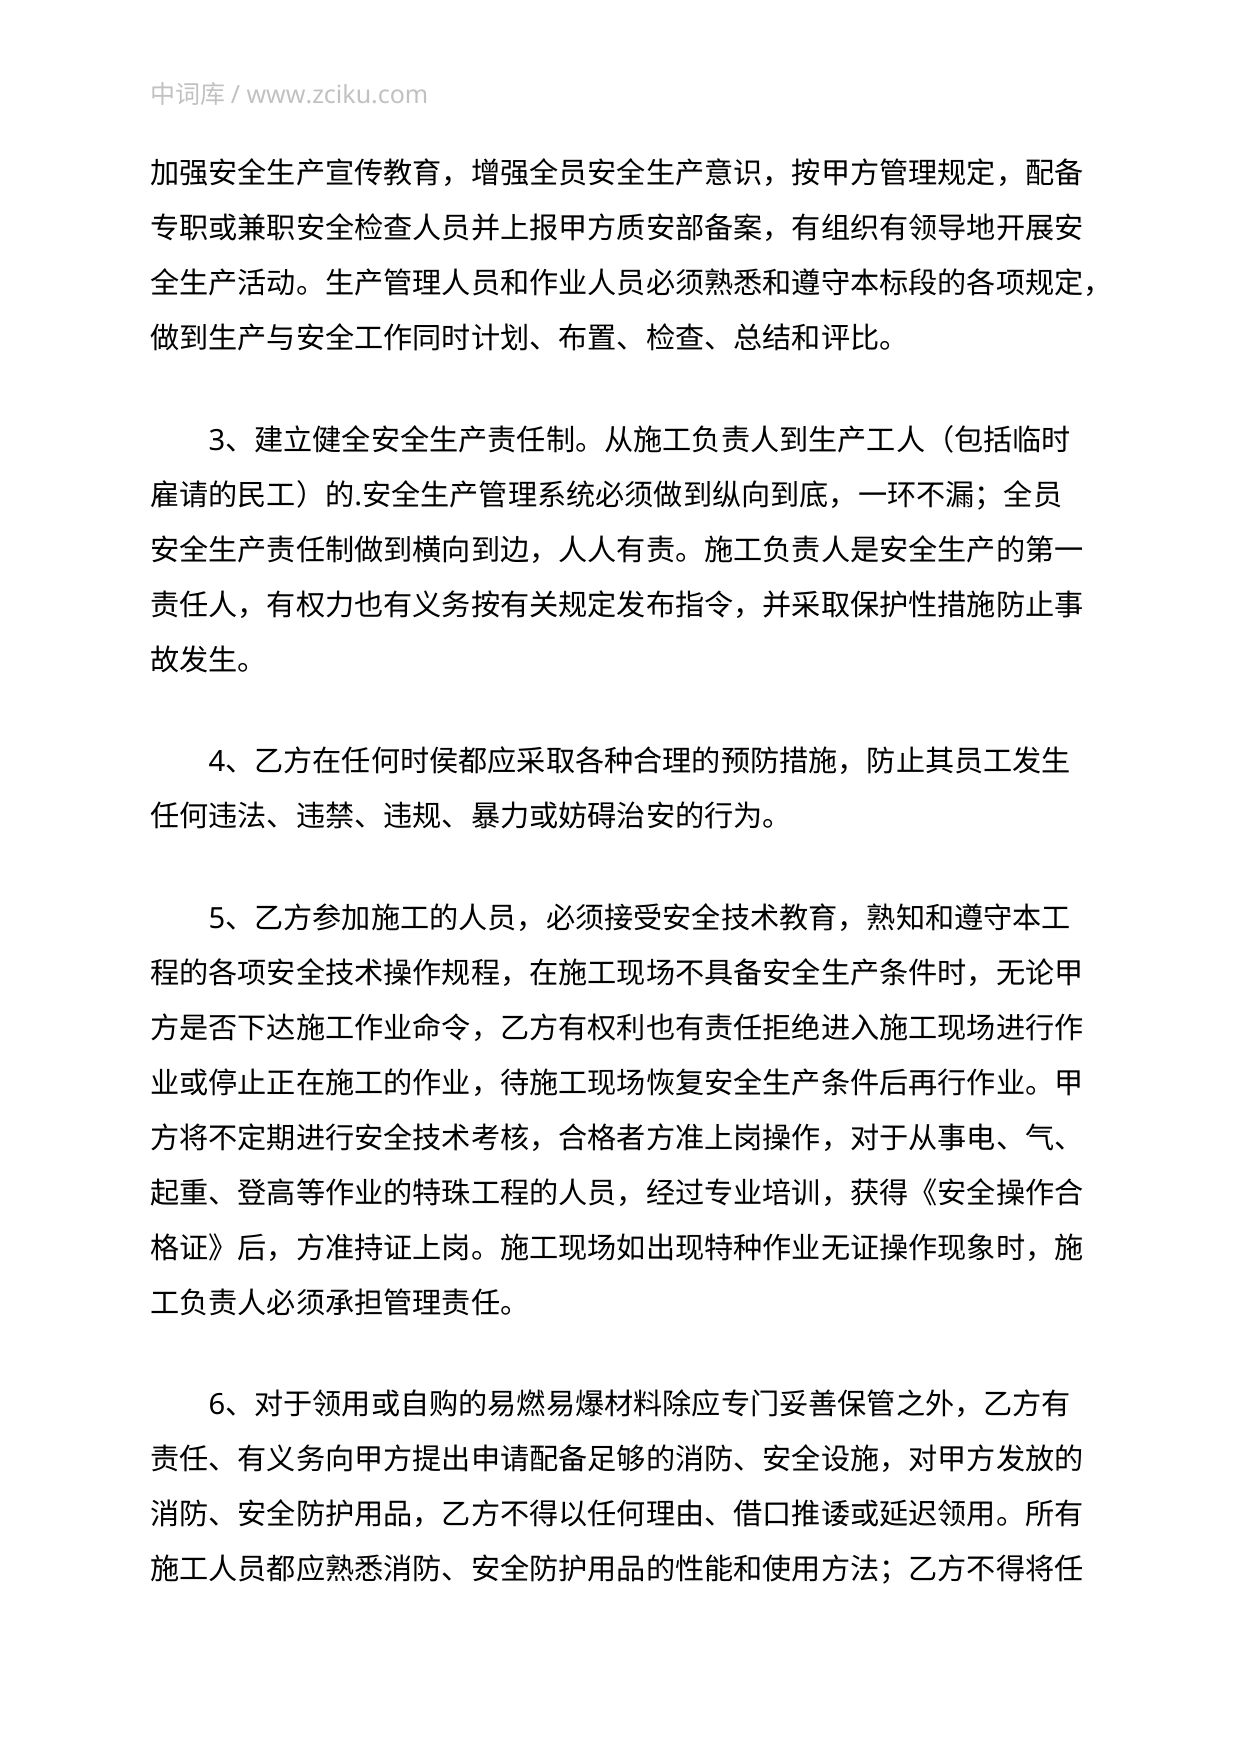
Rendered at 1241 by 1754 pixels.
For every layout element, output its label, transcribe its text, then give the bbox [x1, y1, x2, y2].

text 3、建立健全安全生产责任制。从施工负责人到生产工人（包括临时雇请的民工）的.安全生产管理系统必须做到纵向到底，一环不漏；全员安全生产责任制做到横向到边，人人有责。施工负责人是安全生产的第一责任人，有权力也有义务按有关规定发布指令，并采取保护性措施防止事故发生。 [150, 416, 1090, 678]
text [150, 1381, 1090, 1588]
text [150, 150, 1090, 357]
text 4、乙方在任何时侯都应采取各种合理的预防措施，防止其员工发生任何违法、违禁、违规、暴力或妨碍治安的行为。 [150, 738, 1090, 835]
text 5、乙方参加施工的人员，必须接受安全技术教育，熟知和遵守本工程的各项安全技术操作规程，在施工现场不具备安全生产条件时，无论甲方是否下达施工作业命令，乙方有权利也有责任拒绝进入施工现场进行作业或停止正在施工的作业，待施工现场恢复安全生产条件后再行作业。甲方将不定期进行安全技术考核，合格者方准上岗操作，对于从事电、气、起重、登高等作业的特珠工程的人员，经过专业培训，获得《安全操作合格证》后，方准持证上岗。施工现场如出现特种作业无证操作现象时，施工负责人必须承担管理责任。 [150, 895, 1090, 1321]
